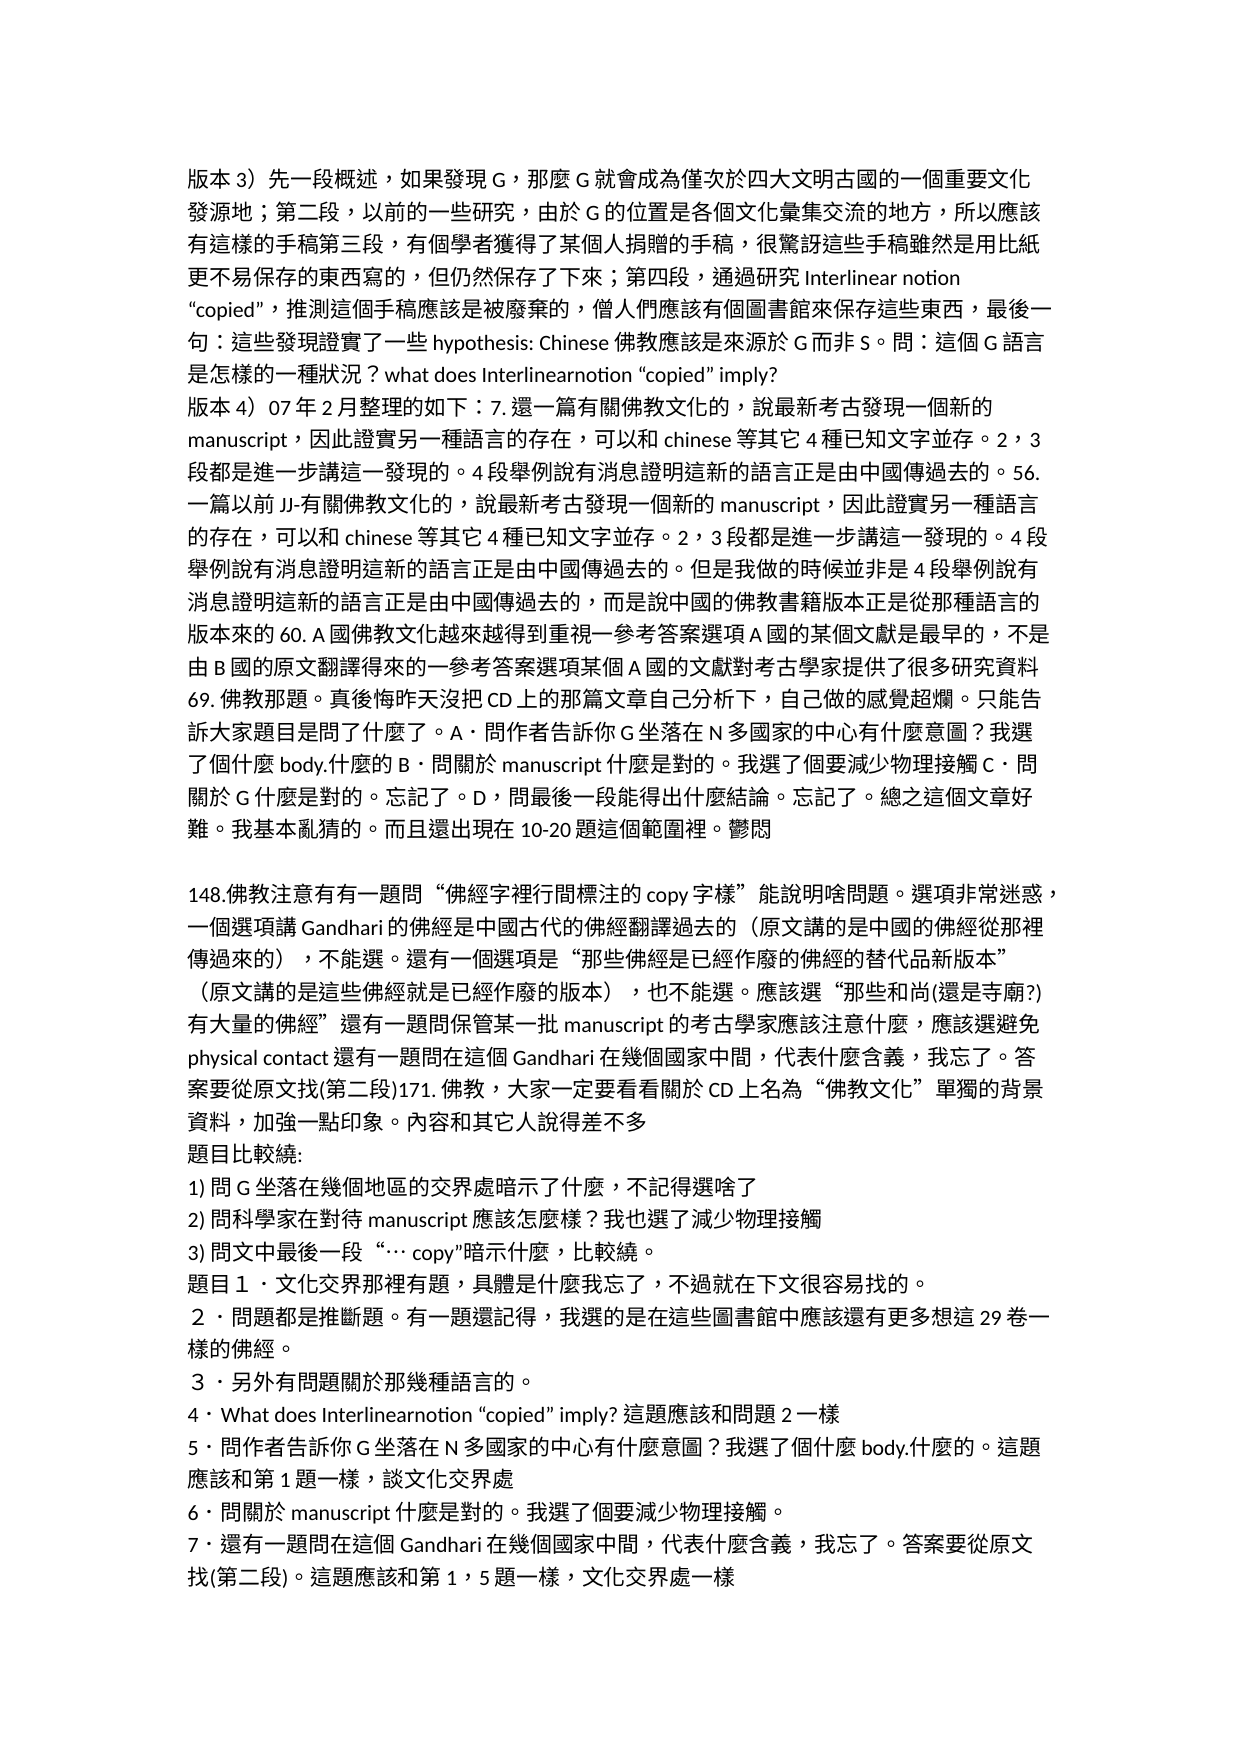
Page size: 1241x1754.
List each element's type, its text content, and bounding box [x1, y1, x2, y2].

text ２．問題都是推斷題。有一題還記得，我選的是在這些圖書館中應該還有更多想這29卷一樣的佛經。 [187, 1299, 1053, 1364]
text 1) 問G坐落在幾個地區的交界處暗示了什麼，不記得選啥了 [187, 1169, 1053, 1202]
text 4．What does Interlinearnotion “copied” imply? 這題應該和問題2一樣 [187, 1397, 1053, 1429]
text 題目比較繞: [187, 1137, 1053, 1169]
text 版本3）先一段概述，如果發現G，那麼G就會成為僅次於四大文明古國的一個重要文化發源地；第二段，以前的一些研究，由於G的位置是各個文化彙集交流的地方，所以應該有這樣的手稿第三段，有個學者獲得了某個人捐贈的手稿，很驚訝這些手稿雖然是用比紙更不易保存的東西寫的，但仍然保存了下來；第四段，通過研究Interlinear notion “copied”，推測這個手稿應該是被廢棄的，僧人們應該有個圖書館來保存這些東西，最後一句：這些發現證實了一些hypothesis: Chinese 佛教應該是來源於G而非S。問：這個G語言是怎樣的一種狀況？what does Interlinearnotion “copied” imply? [187, 162, 1053, 389]
text 5．問作者告訴你G坐落在N多國家的中心有什麼意圖？我選了個什麼body.什麼的。這題應該和第1題一樣，談文化交界處 [187, 1429, 1053, 1494]
text 7．還有一題問在這個Gandhari在幾個國家中間，代表什麼含義，我忘了。答案要從原文找(第二段)。這題應該和第1，5題一樣，文化交界處一樣 [187, 1527, 1053, 1592]
text 版本4）07年2月整理的如下：7. 還一篇有關佛教文化的，說最新考古發現一個新的manuscript，因此證實另一種語言的存在，可以和chinese等其它4種已知文字並存。2，3段都是進一步講這一發現的。4段舉例說有消息證明這新的語言正是由中國傳過去的。56. 一篇以前JJ-有關佛教文化的，說最新考古發現一個新的manuscript，因此證實另一種語言的存在，可以和chinese等其它4種已知文字並存。2，3段都是進一步講這一發現的。4段舉例說有消息證明這新的語言正是由中國傳過去的。但是我做的時候並非是4段舉例說有消息證明這新的語言正是由中國傳過去的，而是說中國的佛教書籍版本正是從那種語言的版本來的60. A國佛教文化越來越得到重視一參考答案選項A國的某個文獻是最早的，不是由B國的原文翻譯得來的一參考答案選項某個A國的文獻對考古學家提供了很多研究資料69. 佛教那題。真後悔昨天沒把CD上的那篇文章自己分析下，自己做的感覺超爛。只能告訴大家題目是問了什麼了。A．問作者告訴你G坐落在N多國家的中心有什麼意圖？我選了個什麼body.什麼的B．問關於manuscript什麼是對的。我選了個要減少物理接觸C．問關於G什麼是對的。忘記了。D，問最後一段能得出什麼結論。忘記了。總之這個文章好難。我基本亂猜的。而且還出現在10-20題這個範圍裡。鬱悶 [187, 389, 1053, 844]
text ３．另外有問題關於那幾種語言的。 [187, 1364, 1053, 1397]
text 2) 問科學家在對待manuscript應該怎麼樣？我也選了減少物理接觸 [187, 1202, 1053, 1234]
text 題目１．文化交界那裡有題，具體是什麼我忘了，不過就在下文很容易找的。 [187, 1267, 1053, 1299]
text 3) 問文中最後一段“… copy”暗示什麼，比較繞。 [187, 1234, 1053, 1267]
text 6．問關於manuscript什麼是對的。我選了個要減少物理接觸。 [187, 1494, 1053, 1527]
text 148.佛教注意有有一題問“佛經字裡行間標注的copy字樣”能說明啥問題。選項非常迷惑，一個選項講Gandhari的佛經是中國古代的佛經翻譯過去的（原文講的是中國的佛經從那裡傳過來的），不能選。還有一個選項是“那些佛經是已經作廢的佛經的替代品新版本”（原文講的是這些佛經就是已經作廢的版本），也不能選。應該選“那些和尚(還是寺廟?)有大量的佛經”還有一題問保管某一批manuscript的考古學家應該注意什麼，應該選避免physical contact還有一題問在這個Gandhari在幾個國家中間，代表什麼含義，我忘了。答案要從原文找(第二段)171. 佛教，大家一定要看看關於CD上名為“佛教文化”單獨的背景資料，加強一點印象。內容和其它人說得差不多 [187, 877, 1053, 1137]
